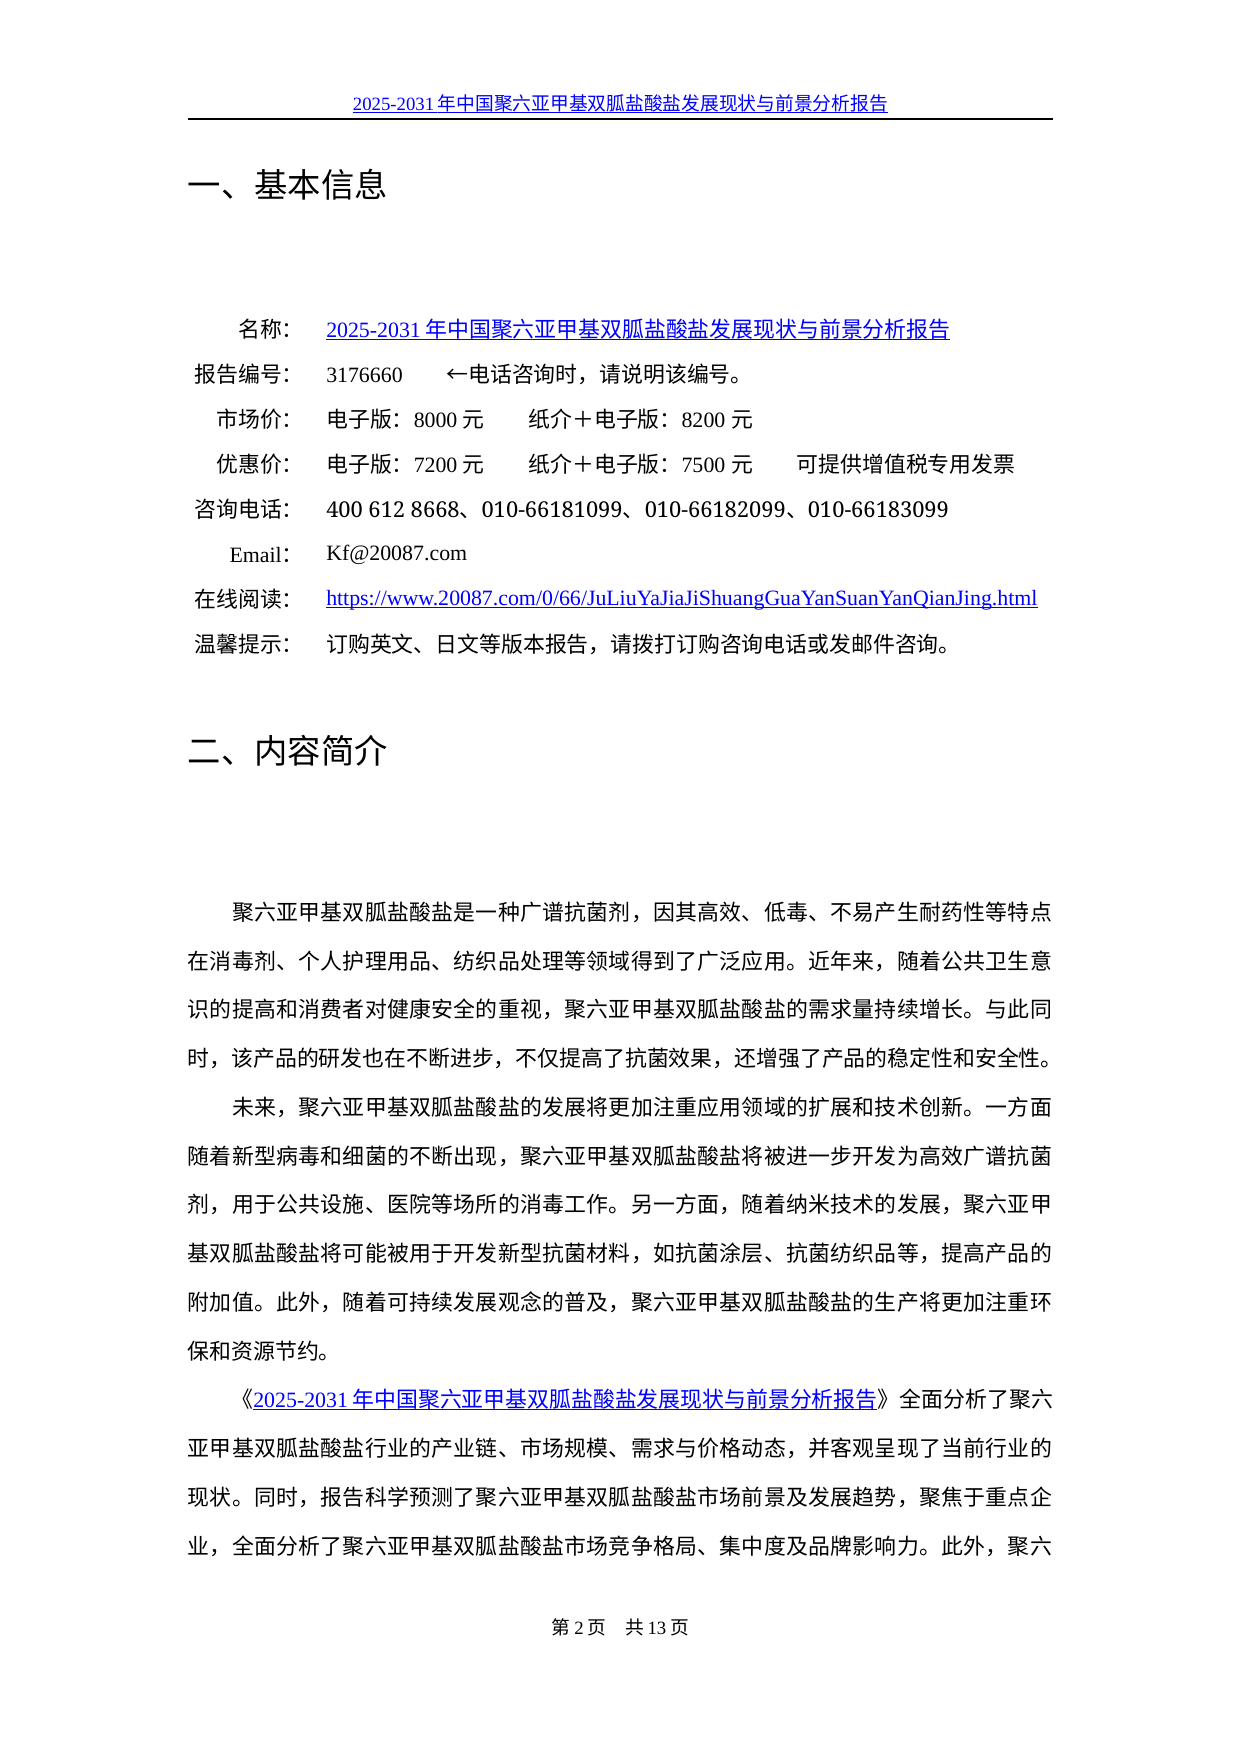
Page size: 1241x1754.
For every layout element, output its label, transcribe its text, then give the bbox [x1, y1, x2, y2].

table_cell 3176660 ←电话咨询时，请说明该编号。 [315, 357, 1073, 402]
table_cell 400 612 8668、010-66181099、010-66182099、010-66183099 [315, 492, 1073, 537]
table_cell 市场价： [167, 402, 315, 447]
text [187, 894, 1053, 1561]
table_header 2025-2031年中国聚六亚甲基双胍盐酸盐发展现状与前景分析报告 [315, 312, 1073, 357]
table_cell 咨询电话： [167, 492, 315, 537]
table_cell 订购英文、日文等版本报告，请拨打订购咨询电话或发邮件咨询。 [315, 627, 1073, 672]
table_cell 在线阅读： [167, 582, 315, 627]
table_cell 温馨提示： [167, 627, 315, 672]
table_cell 报告编号： [167, 357, 315, 402]
table_cell 电子版：8000 元 纸介＋电子版：8200 元 [315, 402, 1073, 447]
table_header 名称： [167, 312, 315, 357]
title 二、内容简介 [187, 717, 1053, 782]
table_cell 优惠价： [167, 447, 315, 492]
table_cell 电子版：7200 元 纸介＋电子版：7500 元 可提供增值税专用发票 [315, 447, 1073, 492]
table_cell Kf@20087.com [315, 537, 1073, 582]
table_cell [315, 582, 1073, 627]
title 一、基本信息 [187, 150, 1053, 215]
table_cell Email： [167, 537, 315, 582]
